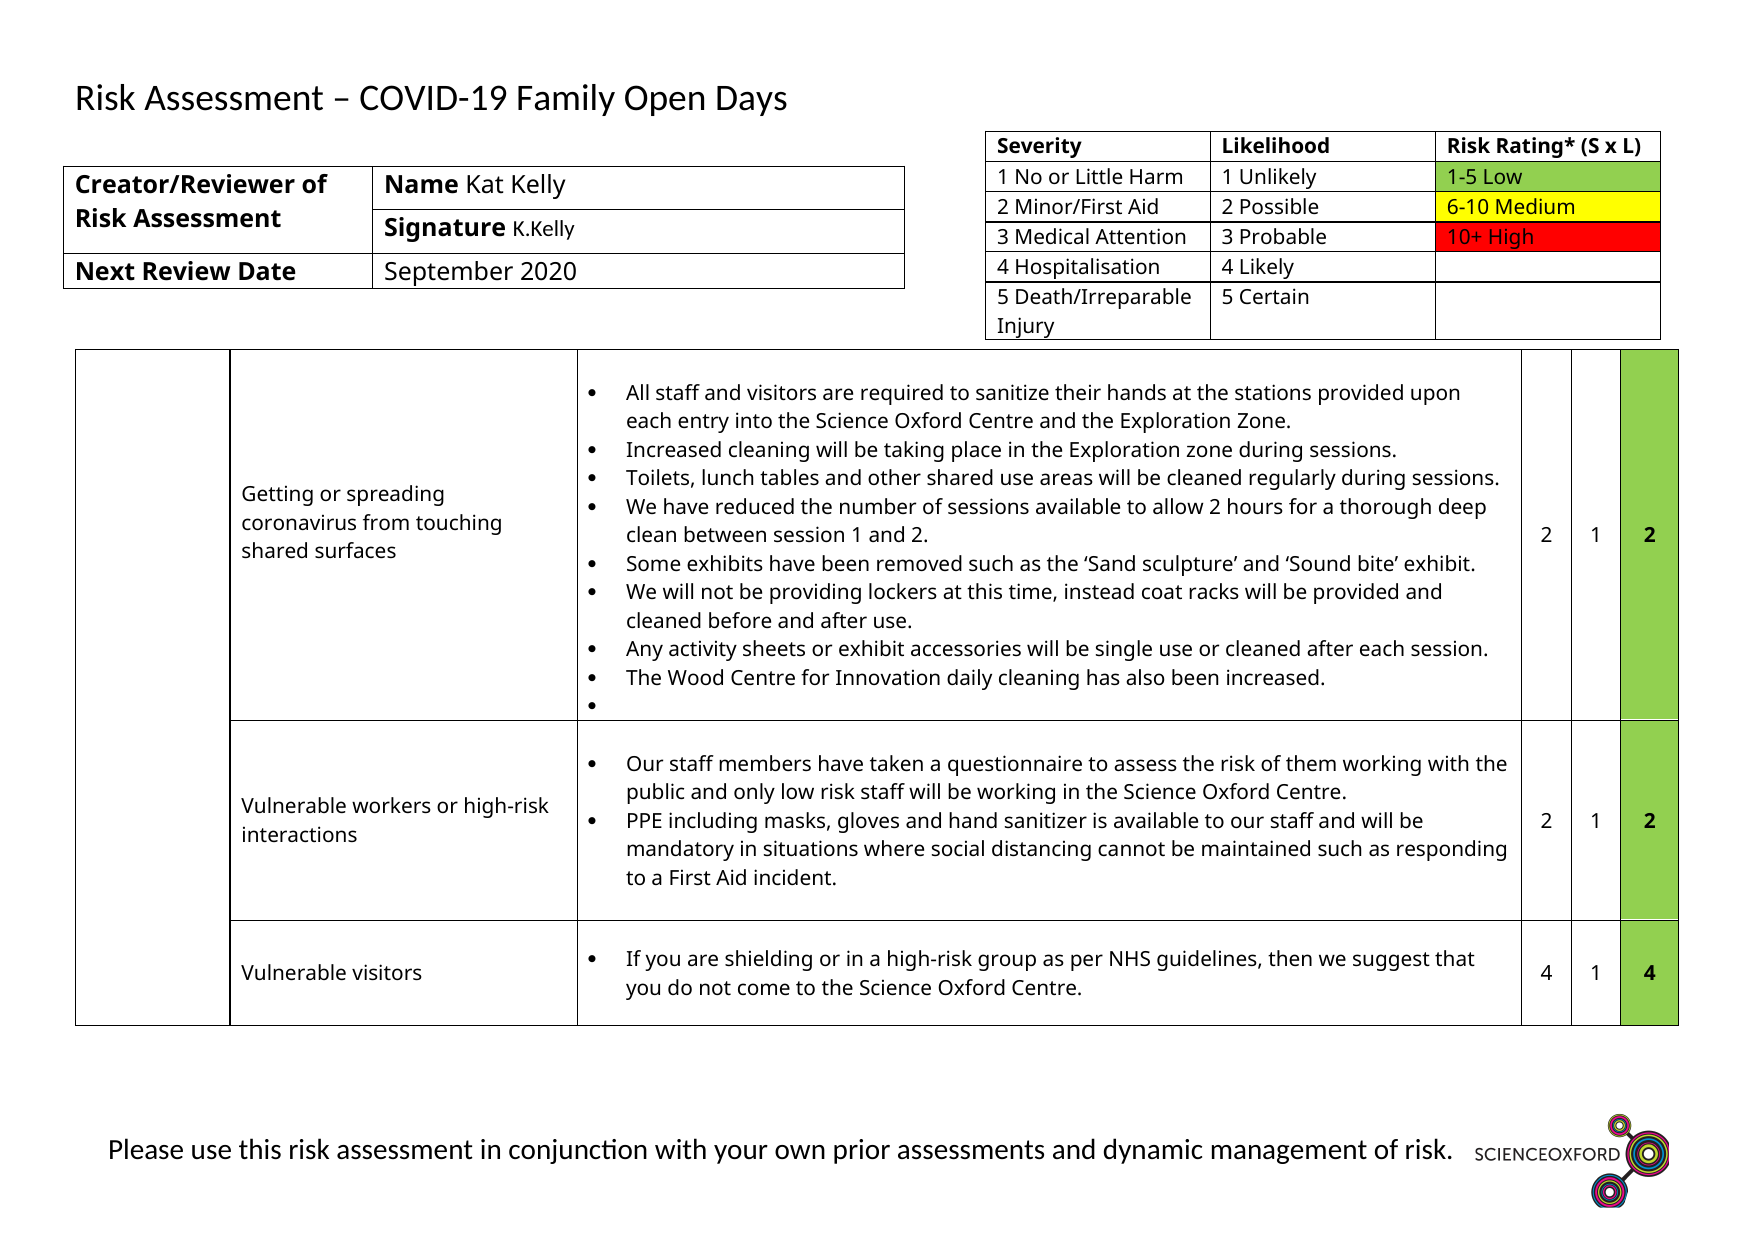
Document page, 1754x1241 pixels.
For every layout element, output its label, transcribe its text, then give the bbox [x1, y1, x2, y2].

table_cell 4 [1522, 921, 1571, 1025]
table_cell 4 [1621, 921, 1678, 1025]
table_cell If you are shielding or in a high-risk group as per NHS guidelines, then we suggest that you do not come to the Science Oxford Centre. [578, 921, 1521, 1025]
table_cell Getting or spreading coronavirus from touching shared surfaces [231, 350, 577, 719]
table_cell 2 [1522, 721, 1571, 919]
table_cell 2 [1522, 350, 1571, 719]
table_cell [76, 350, 229, 1025]
table_cell 1 [1572, 350, 1620, 719]
table_cell Our staff members have taken a questionnaire to assess the risk of them working with the public and only low risk staff will be working in the Science Oxford Centre. PPE including masks, gloves and hand sanitizer is available to our staff and will be mandatory in situations where social distancing cannot be maintained such as responding to a First Aid incident. [578, 721, 1521, 919]
table_cell 2 [1621, 721, 1678, 919]
table_cell 2 [1621, 350, 1678, 719]
table_cell 1 [1572, 921, 1620, 1025]
table_cell All staff and visitors are required to sanitize their hands at the stations provided upon each entry into the Science Oxford Centre and the Exploration Zone. Increased cleaning will be taking place in the Exploration zone during sessions. Toilets, lunch tables and other shared use areas will be cleaned regularly during sessions. We have reduced the number of sessions available to allow 2 hours for a thorough deep clean between session 1 and 2. Some exhibits have been removed such as the ‘Sand sculpture’ and ‘Sound bite’ exhibit. We will not be providing lockers at this time, instead coat racks will be provided and cleaned before and after use. Any activity sheets or exhibit accessories will be single use or cleaned after each session. The Wood Centre for Innovation daily cleaning has also been increased. [578, 350, 1521, 719]
table_cell Vulnerable visitors [231, 921, 577, 1025]
table_cell 1 [1572, 721, 1620, 919]
table_cell Vulnerable workers or high-risk interactions [231, 721, 577, 919]
